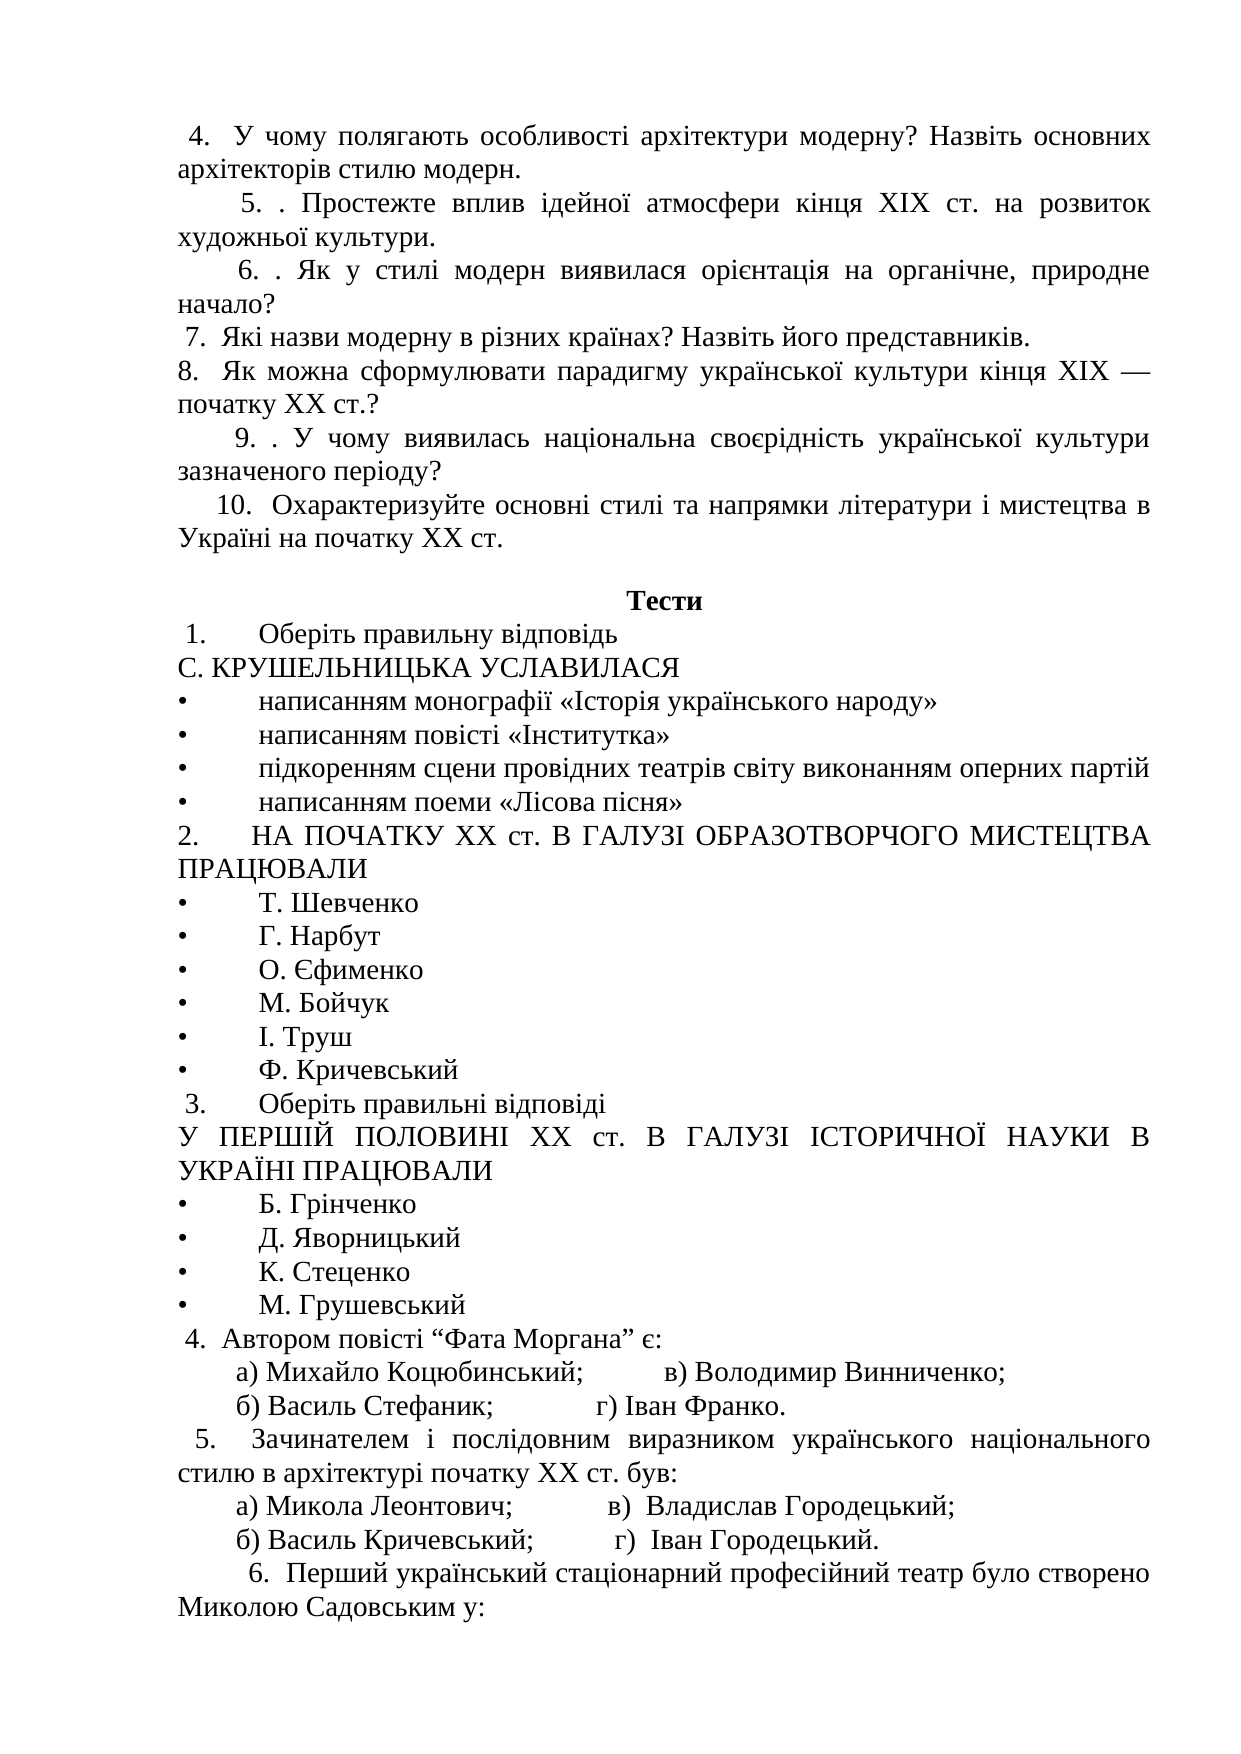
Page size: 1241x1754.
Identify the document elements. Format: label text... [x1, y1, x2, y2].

text • Д. Яворницький [177, 1220, 1152, 1254]
text 2. НА ПОЧАТКУ ХХ ст. В ГАЛУЗІ ОБРАЗОТВОРЧОГО МИСТЕЦТВА ПРАЦЮВАЛИ [177, 818, 1152, 885]
text • І. Труш [177, 1019, 1152, 1052]
text • написанням монографії «Історія українського народу» [177, 683, 1152, 717]
text • підкоренням сцени провідних театрів світу виконанням оперних партій [177, 751, 1152, 784]
text Тести [177, 583, 1152, 616]
text • написанням поеми «Лісова пісня» [177, 784, 1152, 818]
text 10. Охарактеризуйте основні стилі та напрямки літератури і мистецтва в Україні на початку XX ст. [177, 487, 1152, 554]
text 6. . Як у стилі модерн виявилася орієнтація на органічне, природне начало? [177, 252, 1152, 319]
text • Б. Грінченко [177, 1187, 1152, 1220]
text а) Михайло Коцюбинський; в) Володимир Винниченко; [177, 1354, 1152, 1388]
text 3. Оберіть правильні відповіді [177, 1086, 1152, 1119]
text • О. Єфименко [177, 952, 1152, 985]
text 1. Оберіть правильну відповідь [177, 616, 1152, 650]
text • М. Бойчук [177, 985, 1152, 1019]
text 5. . Простежте вплив ідейної атмосфери кінця XIX ст. на розвиток художньої культури. [177, 185, 1152, 252]
text • Ф. Кричевський [177, 1052, 1152, 1086]
text а) Микола Леонтович; в) Владислав Городецький; [177, 1488, 1152, 1522]
text • Г. Нарбут [177, 918, 1152, 952]
text 6. Перший український стаціонарний професійний театр було створено Миколою Садовським у: [177, 1556, 1152, 1623]
text • Т. Шевченко [177, 885, 1152, 918]
text 9. . У чому виявилась національна своєрідність української культури зазначеного періоду? [177, 420, 1152, 487]
text С. КРУШЕЛЬНИЦЬКА УСЛАВИЛАСЯ [177, 650, 1152, 683]
text У ПЕРШІЙ ПОЛОВИНІ ХХ ст. В ГАЛУЗІ ІСТОРИЧНОЇ НАУКИ В УКРАЇНІ ПРАЦЮВАЛИ [177, 1119, 1152, 1187]
text 8. Як можна сформулювати парадигму української культури кінця XIX — початку XX ст.? [177, 353, 1152, 420]
text б) Василь Стефаник; г) Іван Франко. [177, 1388, 1152, 1421]
text 7. Які назви модерну в різних країнах? Назвіть його представників. [177, 319, 1152, 353]
text • написанням повісті «Інститутка» [177, 717, 1152, 751]
text • М. Грушевський [177, 1287, 1152, 1321]
text • К. Стеценко [177, 1254, 1152, 1287]
text 4. У чому полягають особливості архітектури модерну? Назвіть основних архітекторів стилю модерн. [177, 118, 1152, 185]
text б) Василь Кричевський; г) Іван Городецький. [177, 1522, 1152, 1556]
text 4. Автором повісті “Фата Моргана” є: [177, 1321, 1152, 1354]
text 5. Зачинателем і послідовним виразником українського національного стилю в архітектурі початку XX ст. був: [177, 1421, 1152, 1488]
